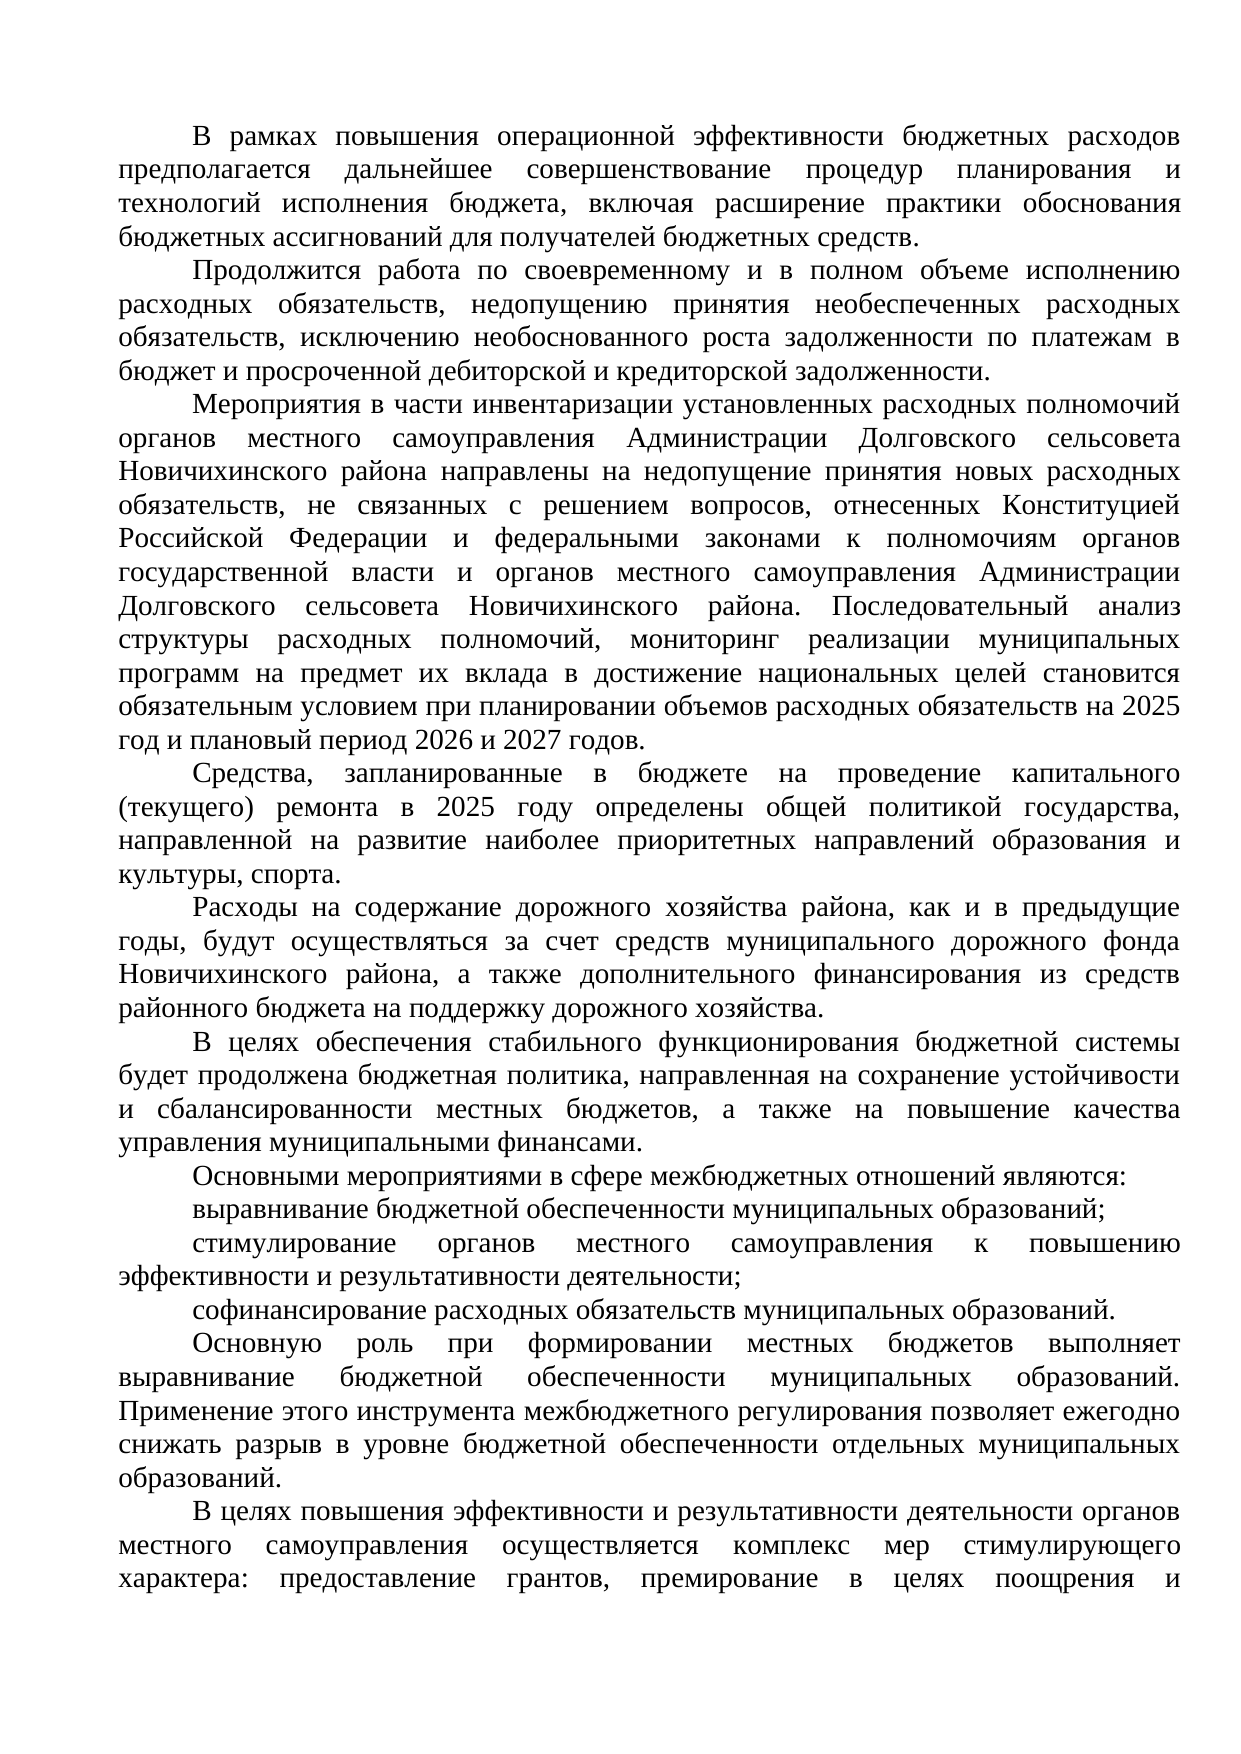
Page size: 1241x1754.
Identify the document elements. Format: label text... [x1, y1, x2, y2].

text Расходы на содержание дорожного хозяйства района, как и в предыдущие годы, будут осуществляться за счет средств муниципального дорожного фонда Новичихинского района, а также дополнительного финансирования из средств районного бюджета на поддержку дорожного хозяйства. [118, 889, 1181, 1024]
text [118, 1493, 1181, 1594]
text софинансирование расходных обязательств муниципальных образований. [118, 1292, 1181, 1326]
text В целях обеспечения стабильного функционирования бюджетной системы будет продолжена бюджетная политика, направленная на сохранение устойчивости и сбалансированности местных бюджетов, а также на повышение качества управления муниципальными финансами. [118, 1024, 1181, 1158]
text Мероприятия в части инвентаризации установленных расходных полномочий органов местного самоуправления Администрации Долговского сельсовета Новичихинского района направлены на недопущение принятия новых расходных обязательств, не связанных с решением вопросов, отнесенных Конституцией Российской Федерации и федеральными законами к полномочиям органов государственной власти и органов местного самоуправления Администрации Долговского сельсовета Новичихинского района. Последовательный анализ структуры расходных полномочий, мониторинг реализации муниципальных программ на предмет их вклада в достижение национальных целей становится обязательным условием при планировании объемов расходных обязательств на 2025 год и плановый период 2026 и 2027 годов. [118, 386, 1181, 755]
text В рамках повышения операционной эффективности бюджетных расходов предполагается дальнейшее совершенствование процедур планирования и технологий исполнения бюджета, включая расширение практики обоснования бюджетных ассигнований для получателей бюджетных средств. [118, 118, 1181, 252]
text Средства, запланированные в бюджете на проведение капитального (текущего) ремонта в 2025 году определены общей политикой государства, направленной на развитие наиболее приоритетных направлений образования и культуры, спорта. [118, 755, 1181, 889]
text Продолжится работа по своевременному и в полном объеме исполнению расходных обязательств, недопущению принятия необеспеченных расходных обязательств, исключению необоснованного роста задолженности по платежам в бюджет и просроченной дебиторской и кредиторской задолженности. [118, 252, 1181, 386]
text Основную роль при формировании местных бюджетов выполняет выравнивание бюджетной обеспеченности муниципальных образований. Применение этого инструмента межбюджетного регулирования позволяет ежегодно снижать разрыв в уровне бюджетной обеспеченности отдельных муниципальных образований. [118, 1326, 1181, 1493]
text Основными мероприятиями в сфере межбюджетных отношений являются: [118, 1158, 1181, 1191]
text выравнивание бюджетной обеспеченности муниципальных образований; [118, 1191, 1181, 1225]
text стимулирование органов местного самоуправления к повышению эффективности и результативности деятельности; [118, 1225, 1181, 1292]
